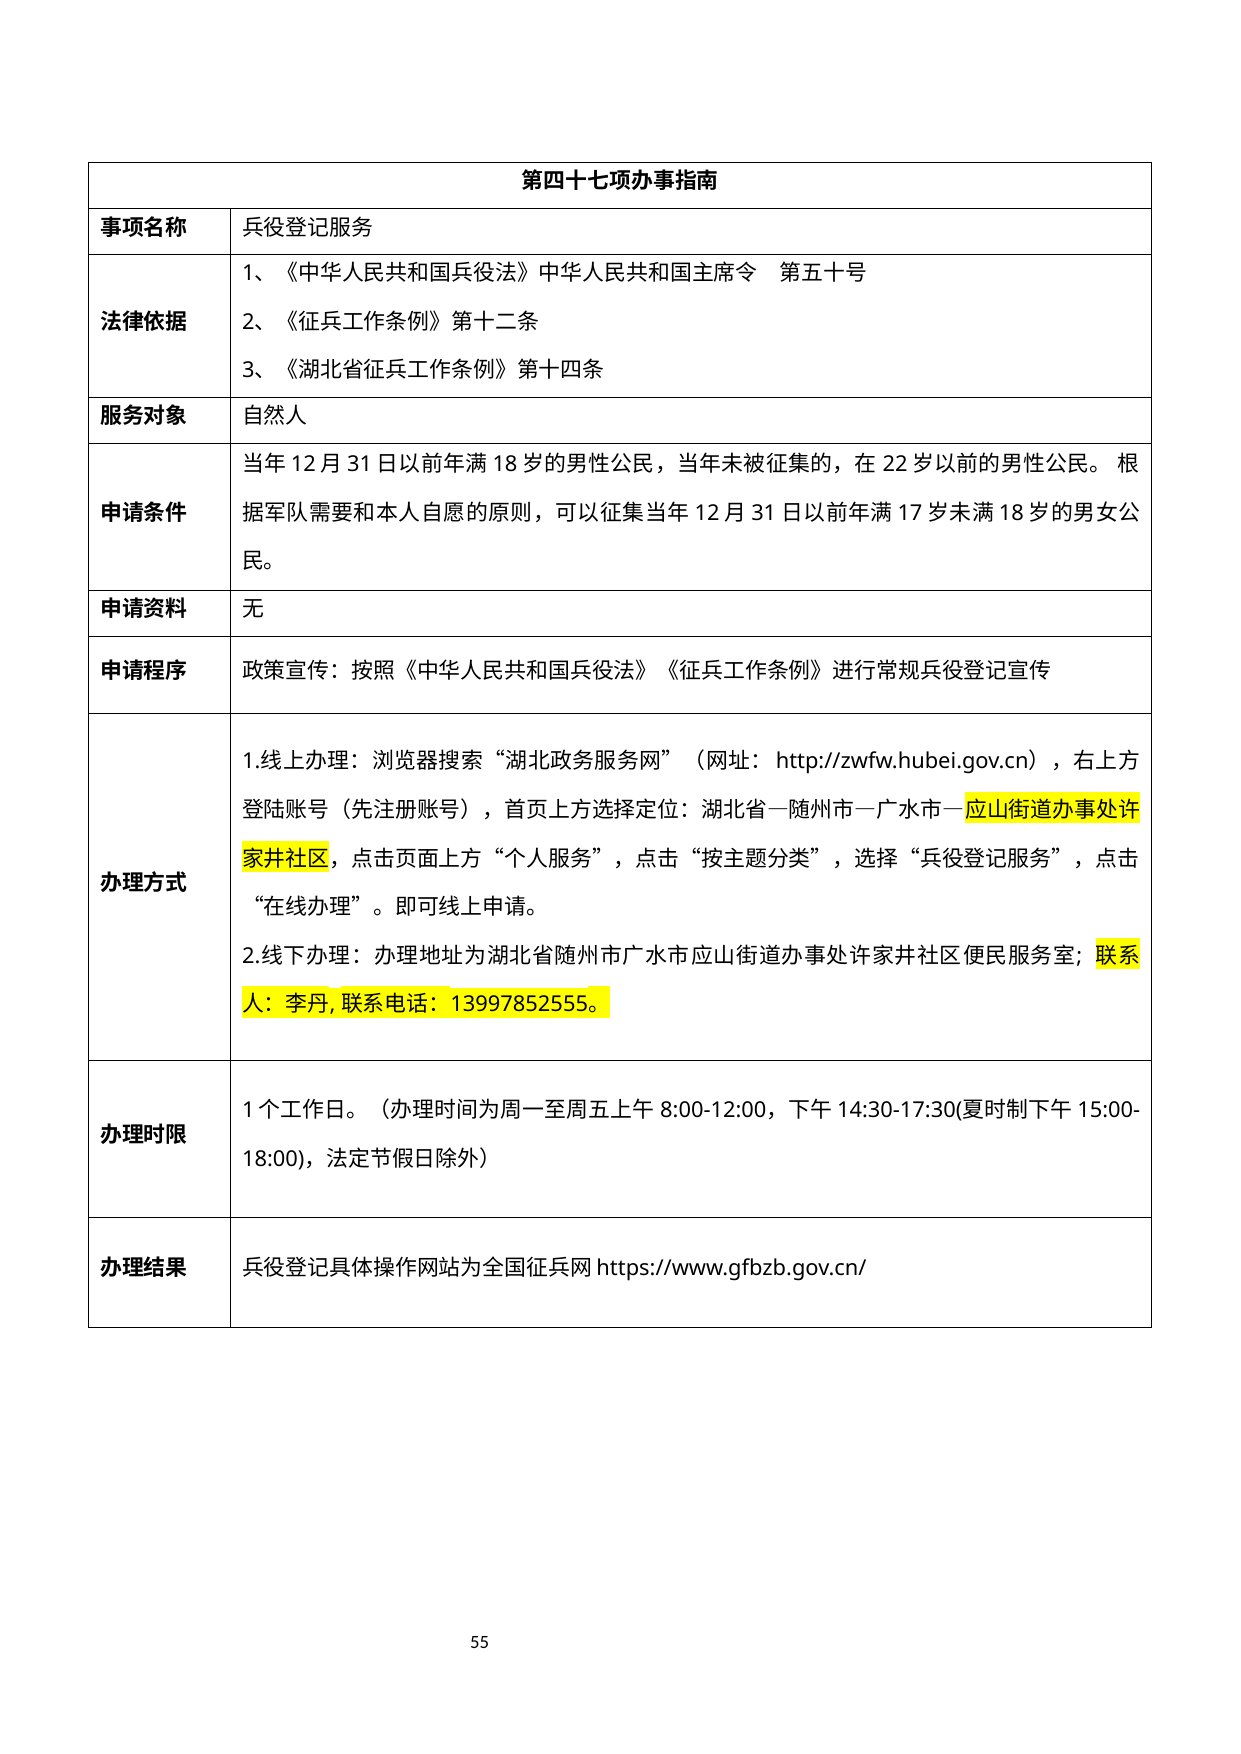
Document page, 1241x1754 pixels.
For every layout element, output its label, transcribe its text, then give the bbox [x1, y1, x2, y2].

table_cell 申请程序 [89, 637, 230, 713]
table_cell 自然人 [231, 398, 1151, 443]
table_cell 无 [231, 591, 1151, 636]
table_cell 申请资料 [89, 591, 230, 636]
table_cell 1.线上办理：浏览器搜索“湖北政务服务网”（网址：http://zwfw.hubei.gov.cn），右上方登陆账号（先注册账号），首页上方选择定位：湖北省—随州市—广水市—应山街道办事处许家井社区，点击页面上方“个人服务”，点击“按主题分类”，选择“兵役登记服务”，点击“在线办理”。即可线上申请。 2.线下办理：办理地址为湖北省随州市广水市应山街道办事处许家井社区便民服务室; 联系人：李丹, 联系电话：13997852555。 [231, 714, 1151, 1060]
table_cell 申请条件 [89, 444, 230, 590]
table_cell 法律依据 [89, 255, 230, 397]
table_cell 兵役登记具体操作网站为全国征兵网https://www.gfbzb.gov.cn/ [231, 1218, 1151, 1327]
table_header 第四十七项办事指南 [89, 163, 1151, 208]
table_cell 1个工作日。（办理时间为周一至周五上午8:00-12:00，下午14:30-17:30(夏时制下午15:00-18:00)，法定节假日除外） [231, 1061, 1151, 1217]
table_cell 服务对象 [89, 398, 230, 443]
table_cell 当年12月31日以前年满18岁的男性公民，当年未被征集的，在22岁以前的男性公民。 根据军队需要和本人自愿的原则，可以征集当年12月31日以前年满17岁未满18岁的男女公民。 [231, 444, 1151, 590]
table_cell 事项名称 [89, 209, 230, 254]
table_cell 办理结果 [89, 1218, 230, 1327]
table_cell 1、《中华人民共和国兵役法》中华人民共和国主席令 第五十号 2、《征兵工作条例》第十二条 3、《湖北省征兵工作条例》第十四条 [231, 255, 1151, 397]
table_cell 政策宣传：按照《中华人民共和国兵役法》《征兵工作条例》进行常规兵役登记宣传 [231, 637, 1151, 713]
table_cell 办理方式 [89, 714, 230, 1060]
table_cell 兵役登记服务 [231, 209, 1151, 254]
table_cell 办理时限 [89, 1061, 230, 1217]
